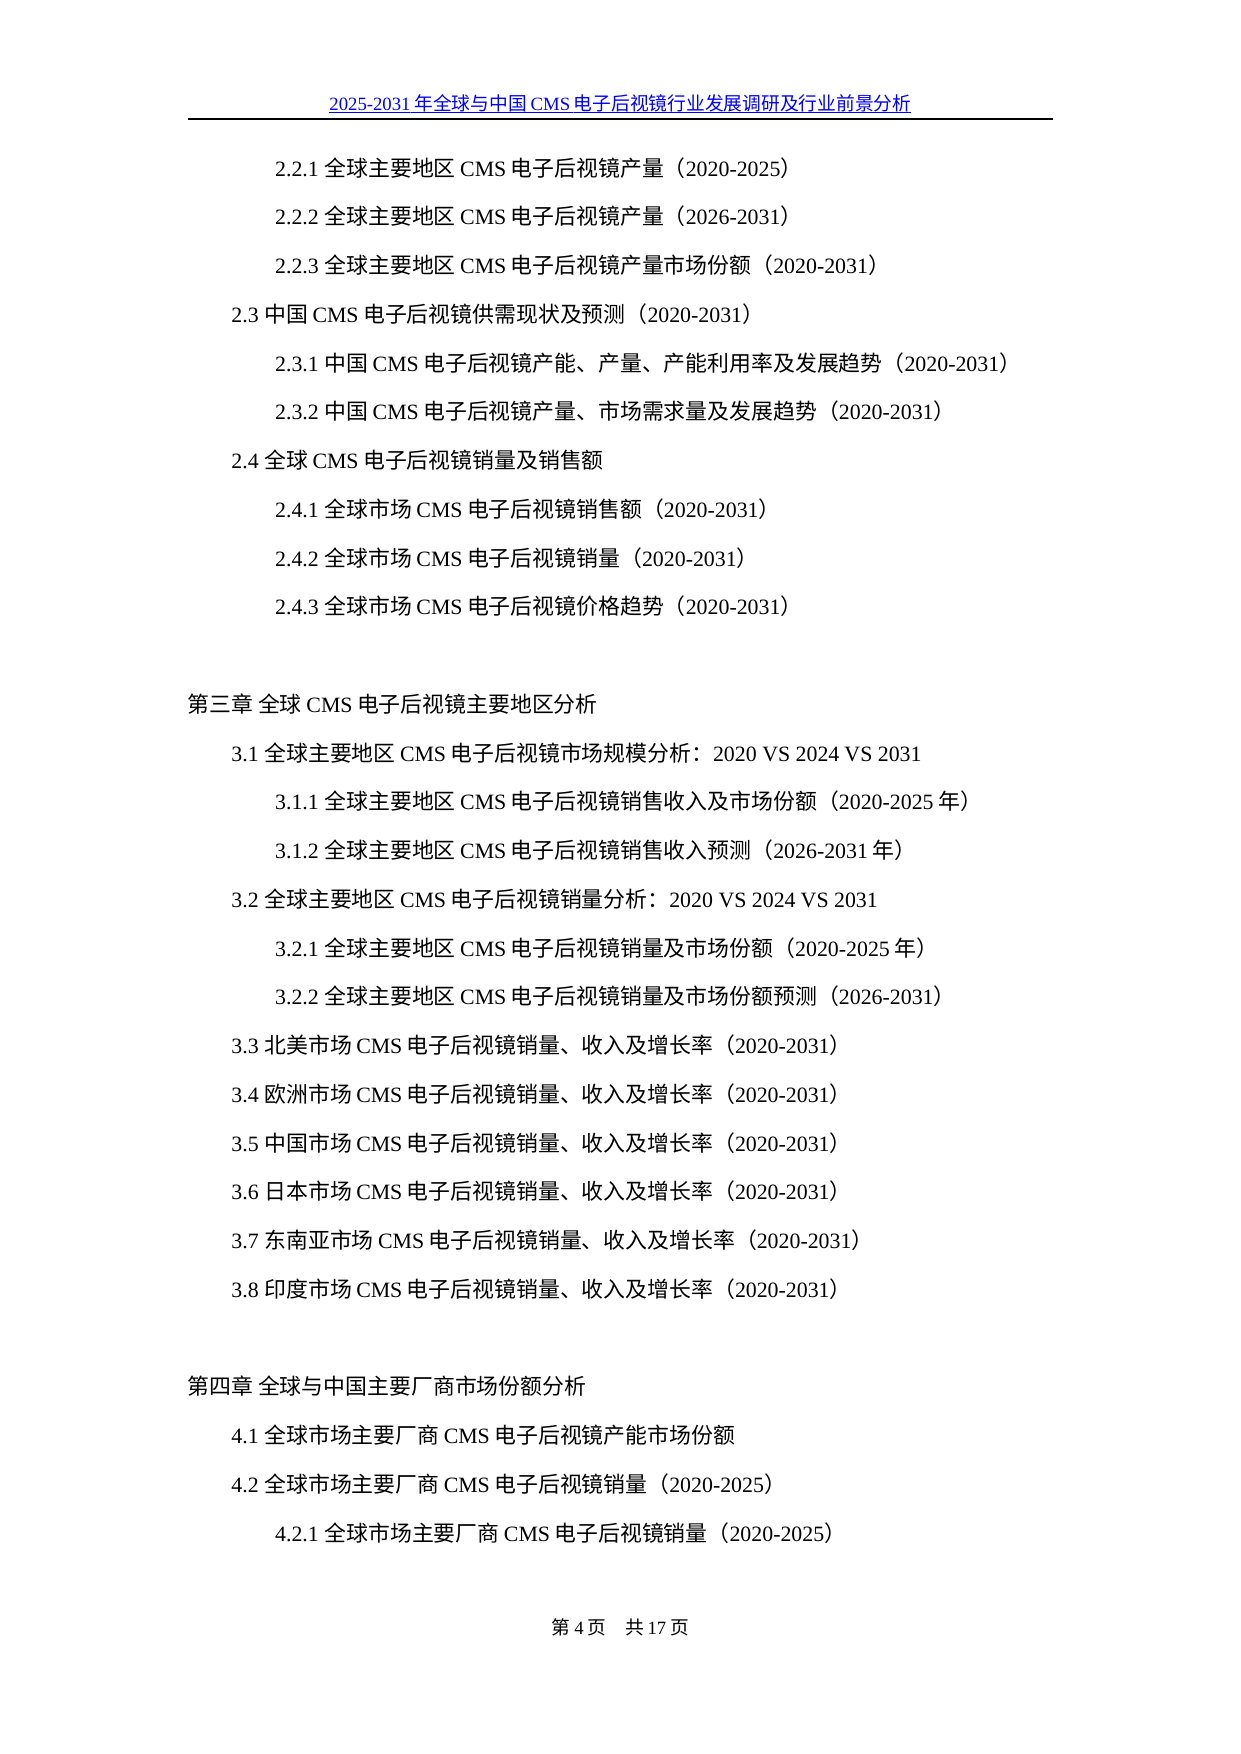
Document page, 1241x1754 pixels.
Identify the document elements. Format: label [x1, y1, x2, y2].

text [187, 150, 1053, 1548]
